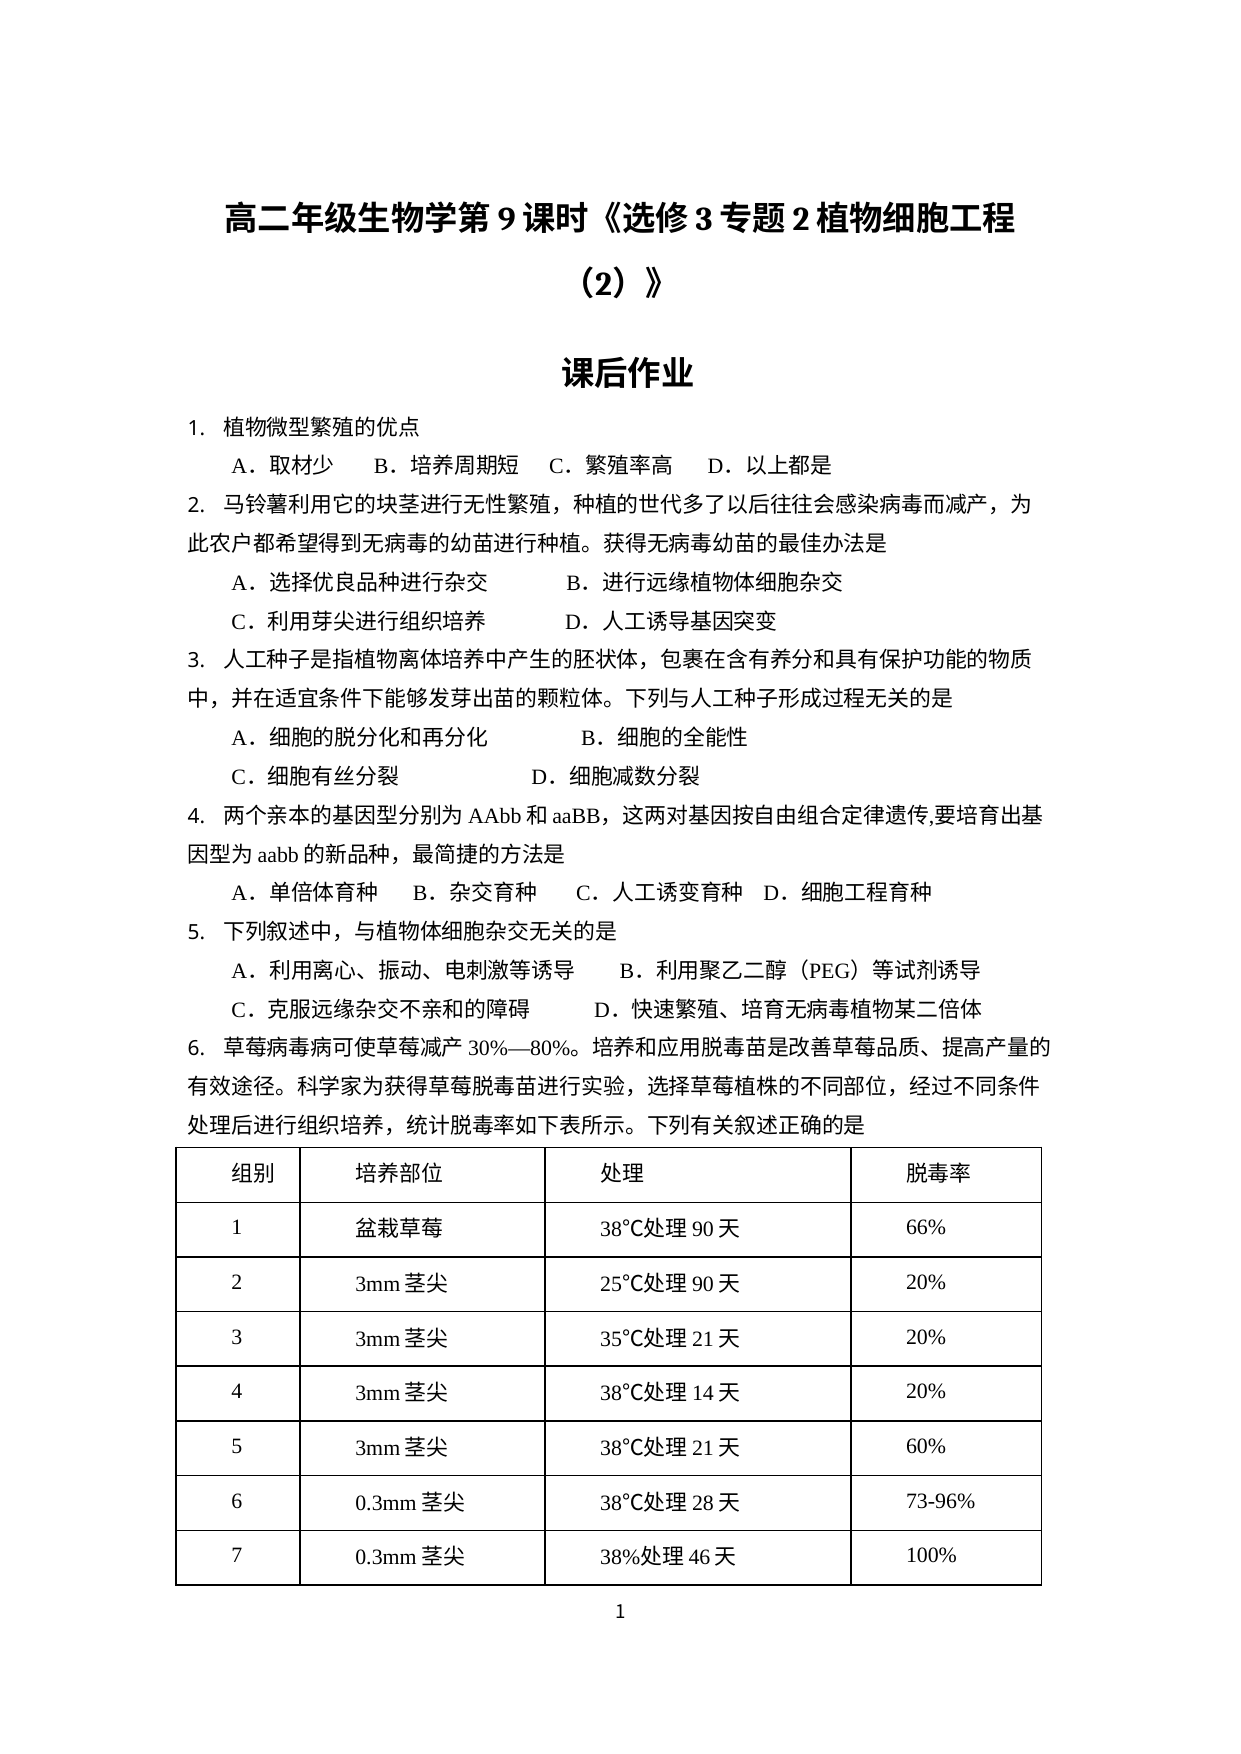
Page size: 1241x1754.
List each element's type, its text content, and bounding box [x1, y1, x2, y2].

table_cell 2 [177, 1258, 299, 1311]
table_cell 3 [177, 1312, 299, 1365]
table_cell 73-96% [852, 1476, 1041, 1529]
table_cell 35℃处理21天 [546, 1312, 850, 1365]
table_cell 38℃处理28天 [546, 1476, 850, 1529]
table_cell 5 [177, 1422, 299, 1475]
text 马铃薯利用它的块茎进行无性繁殖，种植的世代多了以后往往会感染病毒而减产，为此农户都希望得到无病毒的幼苗进行种植。获得无病毒幼苗的最佳办法是 [187, 487, 1053, 558]
text A．利用离心、振动、电刺激等诱导 B．利用聚乙二醇（PEG）等试剂诱导 [187, 952, 1053, 985]
text C．克服远缘杂交不亲和的障碍 D．快速繁殖、培育无病毒植物某二倍体 [187, 991, 1053, 1024]
table_cell 100% [852, 1531, 1041, 1584]
table_cell 盆栽草莓 [301, 1203, 544, 1256]
table_cell 20% [852, 1258, 1041, 1311]
table_cell 3mm茎尖 [301, 1258, 544, 1311]
text A．细胞的脱分化和再分化 B．细胞的全能性 [187, 720, 1053, 752]
text A．取材少 B．培养周期短 C．繁殖率高 D．以上都是 [187, 448, 1053, 481]
table_cell 7 [177, 1531, 299, 1584]
table_cell 0.3mm茎尖 [301, 1531, 544, 1584]
table_cell 38℃处理21天 [546, 1422, 850, 1475]
table_cell 20% [852, 1367, 1041, 1420]
table_cell 25℃处理90天 [546, 1258, 850, 1311]
text 草莓病毒病可使草莓减产30%—80%。培养和应用脱毒苗是改善草莓品质、提高产量的有效途径。科学家为获得草莓脱毒苗进行实验，选择草莓植株的不同部位，经过不同条件处理后进行组织培养，统计脱毒率如下表所示。下列有关叙述正确的是 [187, 1030, 1053, 1140]
table_cell 3mm茎尖 [301, 1422, 544, 1475]
text C．利用芽尖进行组织培养 D．人工诱导基因突变 [187, 603, 1053, 636]
text 植物微型繁殖的优点 [187, 409, 1053, 442]
table_cell 66% [852, 1203, 1041, 1256]
table_header 培养部位 [301, 1148, 544, 1201]
table_cell 38%处理46天 [546, 1531, 850, 1584]
table_cell 6 [177, 1476, 299, 1529]
table_cell 0.3mm茎尖 [301, 1476, 544, 1529]
table_cell 60% [852, 1422, 1041, 1475]
table_cell 20% [852, 1312, 1041, 1365]
text C．细胞有丝分裂 D．细胞减数分裂 [187, 758, 1053, 791]
text 下列叙述中，与植物体细胞杂交无关的是 [187, 914, 1053, 946]
text 两个亲本的基因型分别为AAbb和aaBB，这两对基因按自由组合定律遗传,要培育出基因型为aabb的新品种，最简捷的方法是 [187, 797, 1053, 869]
table_cell 1 [177, 1203, 299, 1256]
text A．单倍体育种 B．杂交育种 C．人工诱变育种 D．细胞工程育种 [187, 875, 1053, 907]
table_cell 4 [177, 1367, 299, 1420]
title 高二年级生物学第9课时《选修3专题2植物细胞工程（2）》 [187, 183, 1053, 313]
table_cell 3mm茎尖 [301, 1312, 544, 1365]
table_cell 3mm茎尖 [301, 1367, 544, 1420]
table_cell 38℃处理90天 [546, 1203, 850, 1256]
table_header 处理 [546, 1148, 850, 1201]
table_cell 38℃处理14天 [546, 1367, 850, 1420]
text A．选择优良品种进行杂交 B．进行远缘植物体细胞杂交 [187, 564, 1053, 597]
title 课后作业 [187, 338, 1053, 403]
table_header 脱毒率 [852, 1148, 1041, 1201]
table_header 组别 [177, 1148, 299, 1201]
text 人工种子是指植物离体培养中产生的胚状体，包裹在含有养分和具有保护功能的物质中，并在适宜条件下能够发芽出苗的颗粒体。下列与人工种子形成过程无关的是 [187, 642, 1053, 713]
